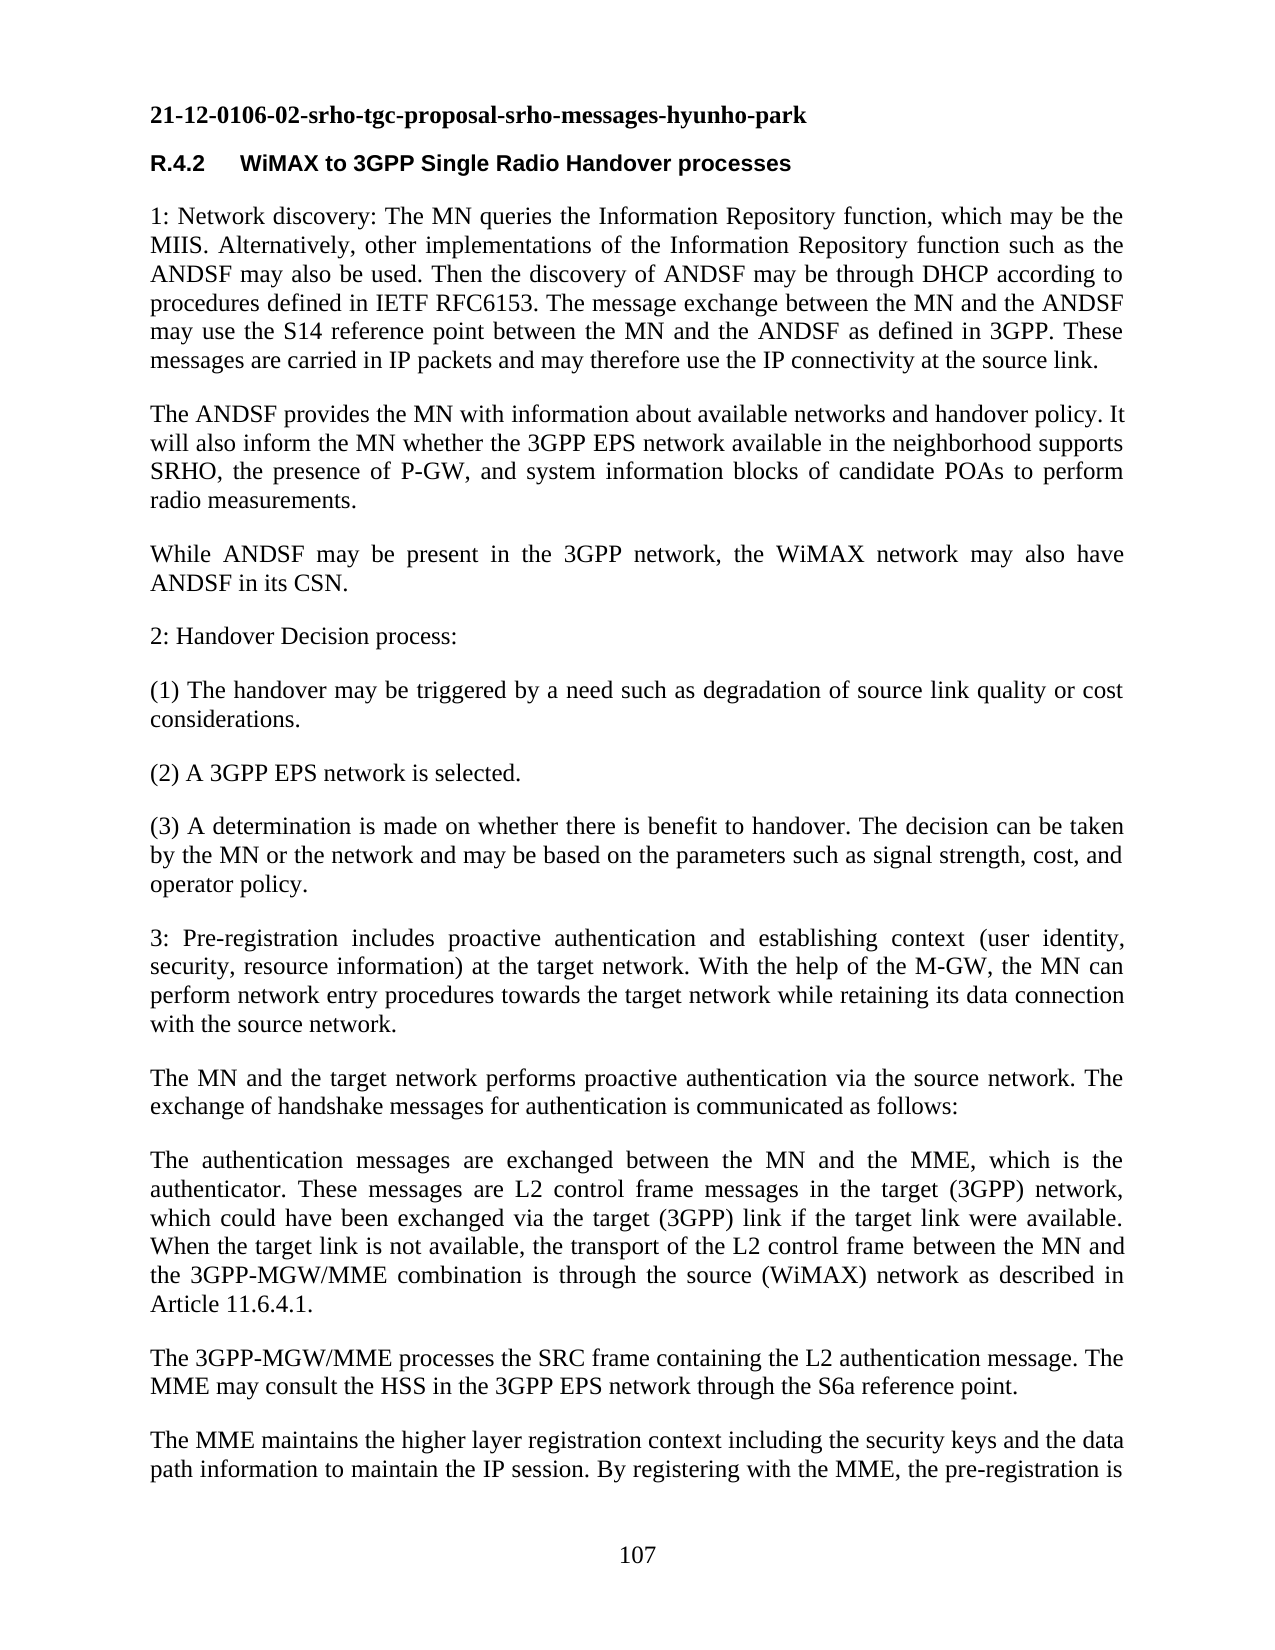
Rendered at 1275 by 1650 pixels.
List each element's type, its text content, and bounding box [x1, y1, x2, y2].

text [150, 1425, 1125, 1483]
text 3: Pre-registration includes proactive authentication and establishing context (user identity, security, resource information) at the target network. With the help of the M-GW, the MN can perform network entry procedures towards the target network while retaining its data connection with the source network. [150, 923, 1125, 1038]
text 1: Network discovery: The MN queries the Information Repository function, which may be the MIIS. Alternatively, other implementations of the Information Repository function such as the ANDSF may also be used. Then the discovery of ANDSF may be through DHCP according to procedures defined in IETF RFC6153. The message exchange between the MN and the ANDSF may use the S14 reference point between the MN and the ANDSF as defined in 3GPP. These messages are carried in IP packets and may therefore use the IP connectivity at the source link. [150, 201, 1125, 374]
text The 3GPP-MGW/MME processes the SRC frame containing the L2 authentication message. The MME may consult the HSS in the 3GPP EPS network through the S6a reference point. [150, 1343, 1125, 1400]
text WiMAX to 3GPP Single Radio Handover processes [150, 150, 1125, 176]
text The authentication messages are exchanged between the MN and the MME, which is the authenticator. These messages are L2 control frame messages in the target (3GPP) network, which could have been exchanged via the target (3GPP) link if the target link were available. When the target link is not available, the transport of the L2 control frame between the MN and the 3GPP-MGW/MME combination is through the source (WiMAX) network as described in Article 11.6.4.1. [150, 1145, 1125, 1318]
text (1) The handover may be triggered by a need such as degradation of source link quality or cost considerations. [150, 675, 1125, 733]
text While ANDSF may be present in the 3GPP network, the WiMAX network may also have ANDSF in its CSN. [150, 539, 1125, 596]
text 2: Handover Decision process: [150, 621, 1125, 650]
text The MN and the target network performs proactive authentication via the source network. The exchange of handshake messages for authentication is communicated as follows: [150, 1063, 1125, 1120]
text The ANDSF provides the MN with information about available networks and handover policy. It will also inform the MN whether the 3GPP EPS network available in the neighborhood supports SRHO, the presence of P-GW, and system information blocks of candidate POAs to perform radio measurements. [150, 399, 1125, 514]
text (3) A determination is made on whether there is benefit to handover. The decision can be taken by the MN or the network and may be based on the parameters such as signal strength, cost, and operator policy. [150, 811, 1125, 898]
text (2) A 3GPP EPS network is selected. [150, 758, 1125, 786]
